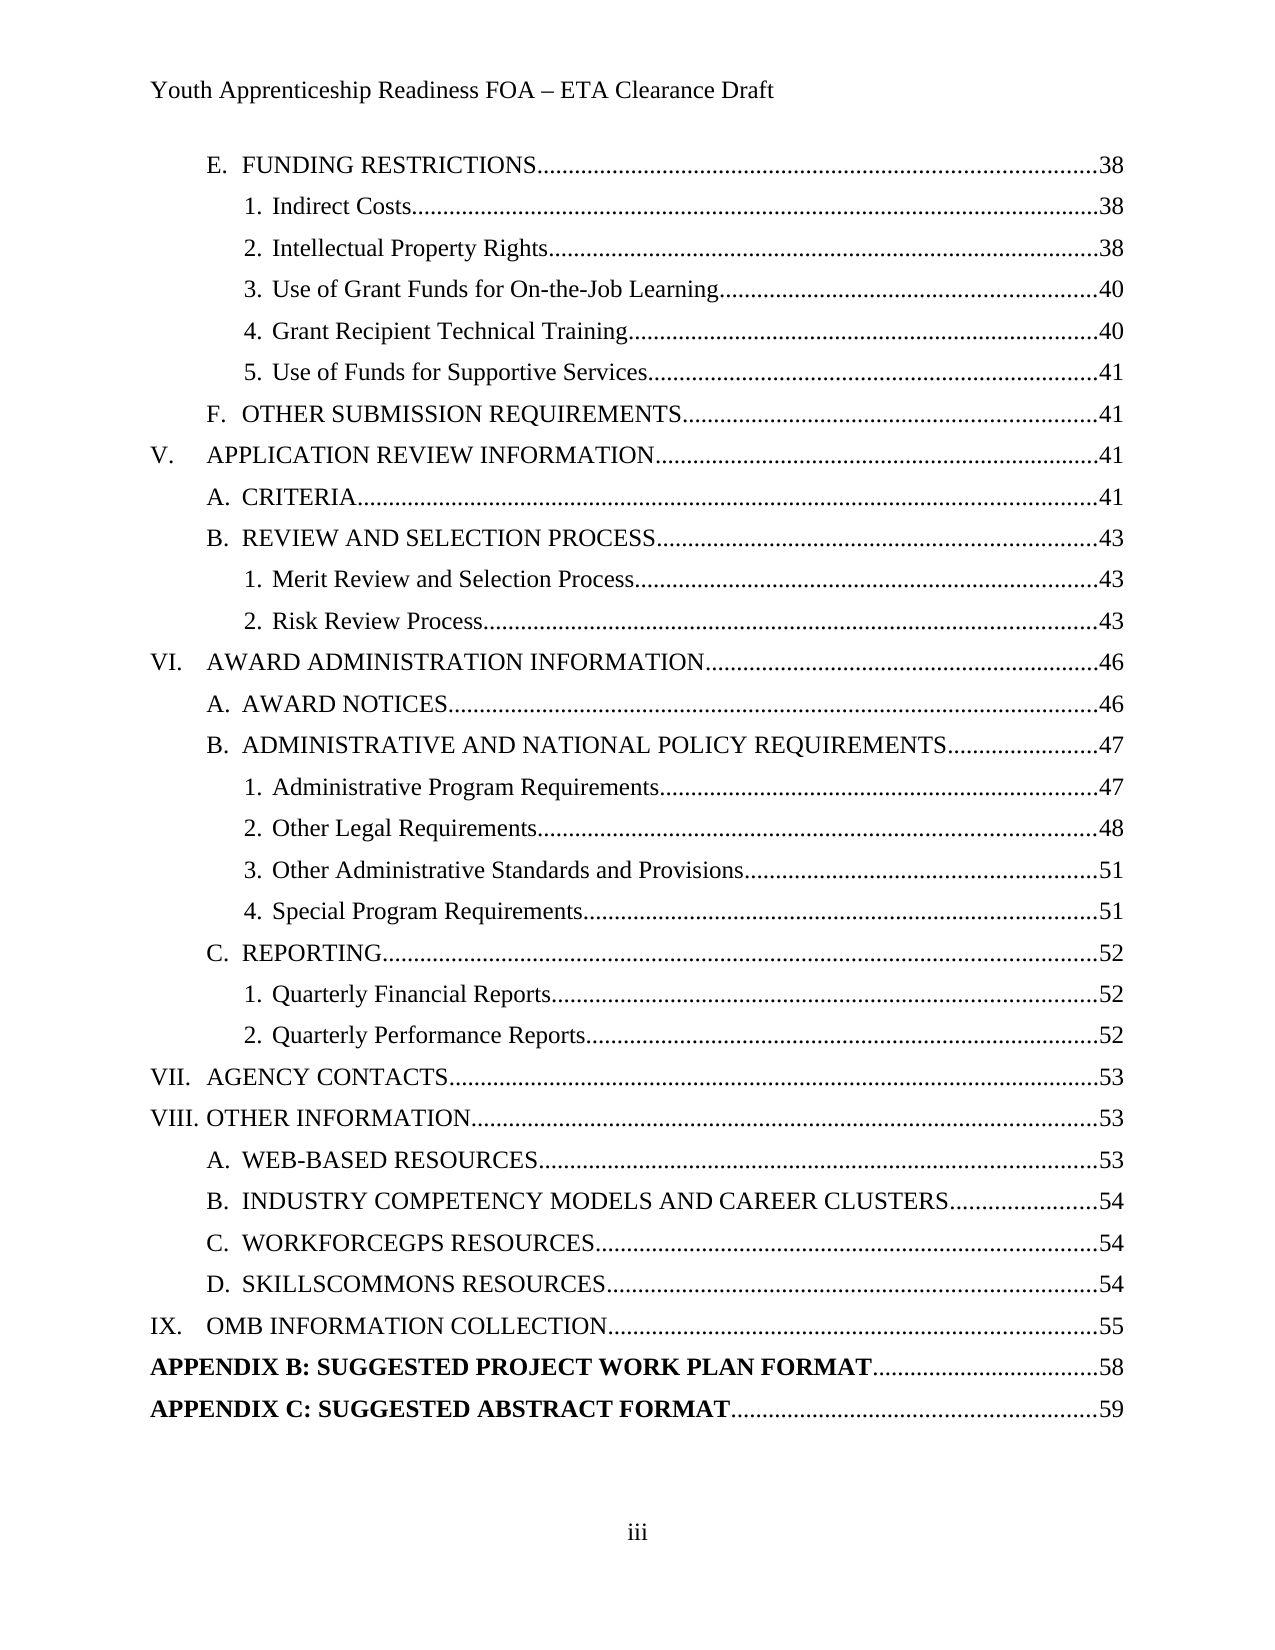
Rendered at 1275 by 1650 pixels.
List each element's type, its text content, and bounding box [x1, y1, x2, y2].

text VI. AWARD ADMINISTRATION INFORMATION 46 [150, 647, 1125, 676]
text F. OTHER SUBMISSION REQUIREMENTS 41 [206, 399, 1125, 427]
text D. SKILLSCOMMONS RESOURCES 54 [206, 1269, 1125, 1298]
text 4. Special Program Requirements 51 [244, 896, 1125, 925]
text IX. OMB INFORMATION COLLECTION 55 [150, 1311, 1125, 1339]
text B. REVIEW AND SELECTION PROCESS 43 [206, 523, 1125, 552]
text C. WORKFORCEGPS RESOURCES 54 [206, 1228, 1125, 1257]
text Appendix C: Suggested Abstract Format 59 [150, 1394, 1125, 1422]
text Appendix B: Suggested Project Work Plan Format 58 [150, 1352, 1125, 1381]
text 4. Grant Recipient Technical Training 40 [244, 316, 1125, 344]
text VIII. OTHER INFORMATION 53 [150, 1103, 1125, 1132]
text 1. Merit Review and Selection Process 43 [244, 564, 1125, 593]
text 1. Indirect Costs 38 [244, 191, 1125, 220]
text 1. Quarterly Financial Reports 52 [244, 979, 1125, 1008]
text 3. Use of Grant Funds for On-the-Job Learning 40 [244, 274, 1125, 303]
text 2. Intellectual Property Rights 38 [244, 233, 1125, 262]
text 2. Risk Review Process 43 [244, 606, 1125, 635]
text 2. Quarterly Performance Reports 52 [244, 1021, 1125, 1049]
text C. REPORTING 52 [206, 938, 1125, 966]
text A. CRITERIA 41 [206, 482, 1125, 510]
text V. APPLICATION REVIEW INFORMATION 41 [150, 440, 1125, 469]
text E. FUNDING RESTRICTIONS 38 [206, 150, 1125, 179]
text 2. Other Legal Requirements 48 [244, 813, 1125, 842]
text 3. Other Administrative Standards and Provisions 51 [244, 855, 1125, 883]
text A. AWARD NOTICES 46 [206, 689, 1125, 718]
text 5. Use of Funds for Supportive Services 41 [244, 357, 1125, 386]
text B. INDUSTRY COMPETENCY MODELS AND CAREER CLUSTERS 54 [206, 1186, 1125, 1215]
text B. ADMINISTRATIVE AND NATIONAL POLICY REQUIREMENTS 47 [206, 730, 1125, 759]
text 1. Administrative Program Requirements 47 [244, 772, 1125, 801]
text VII. AGENCY CONTACTS 53 [150, 1062, 1125, 1091]
text A. WEB-BASED RESOURCES 53 [206, 1145, 1125, 1174]
